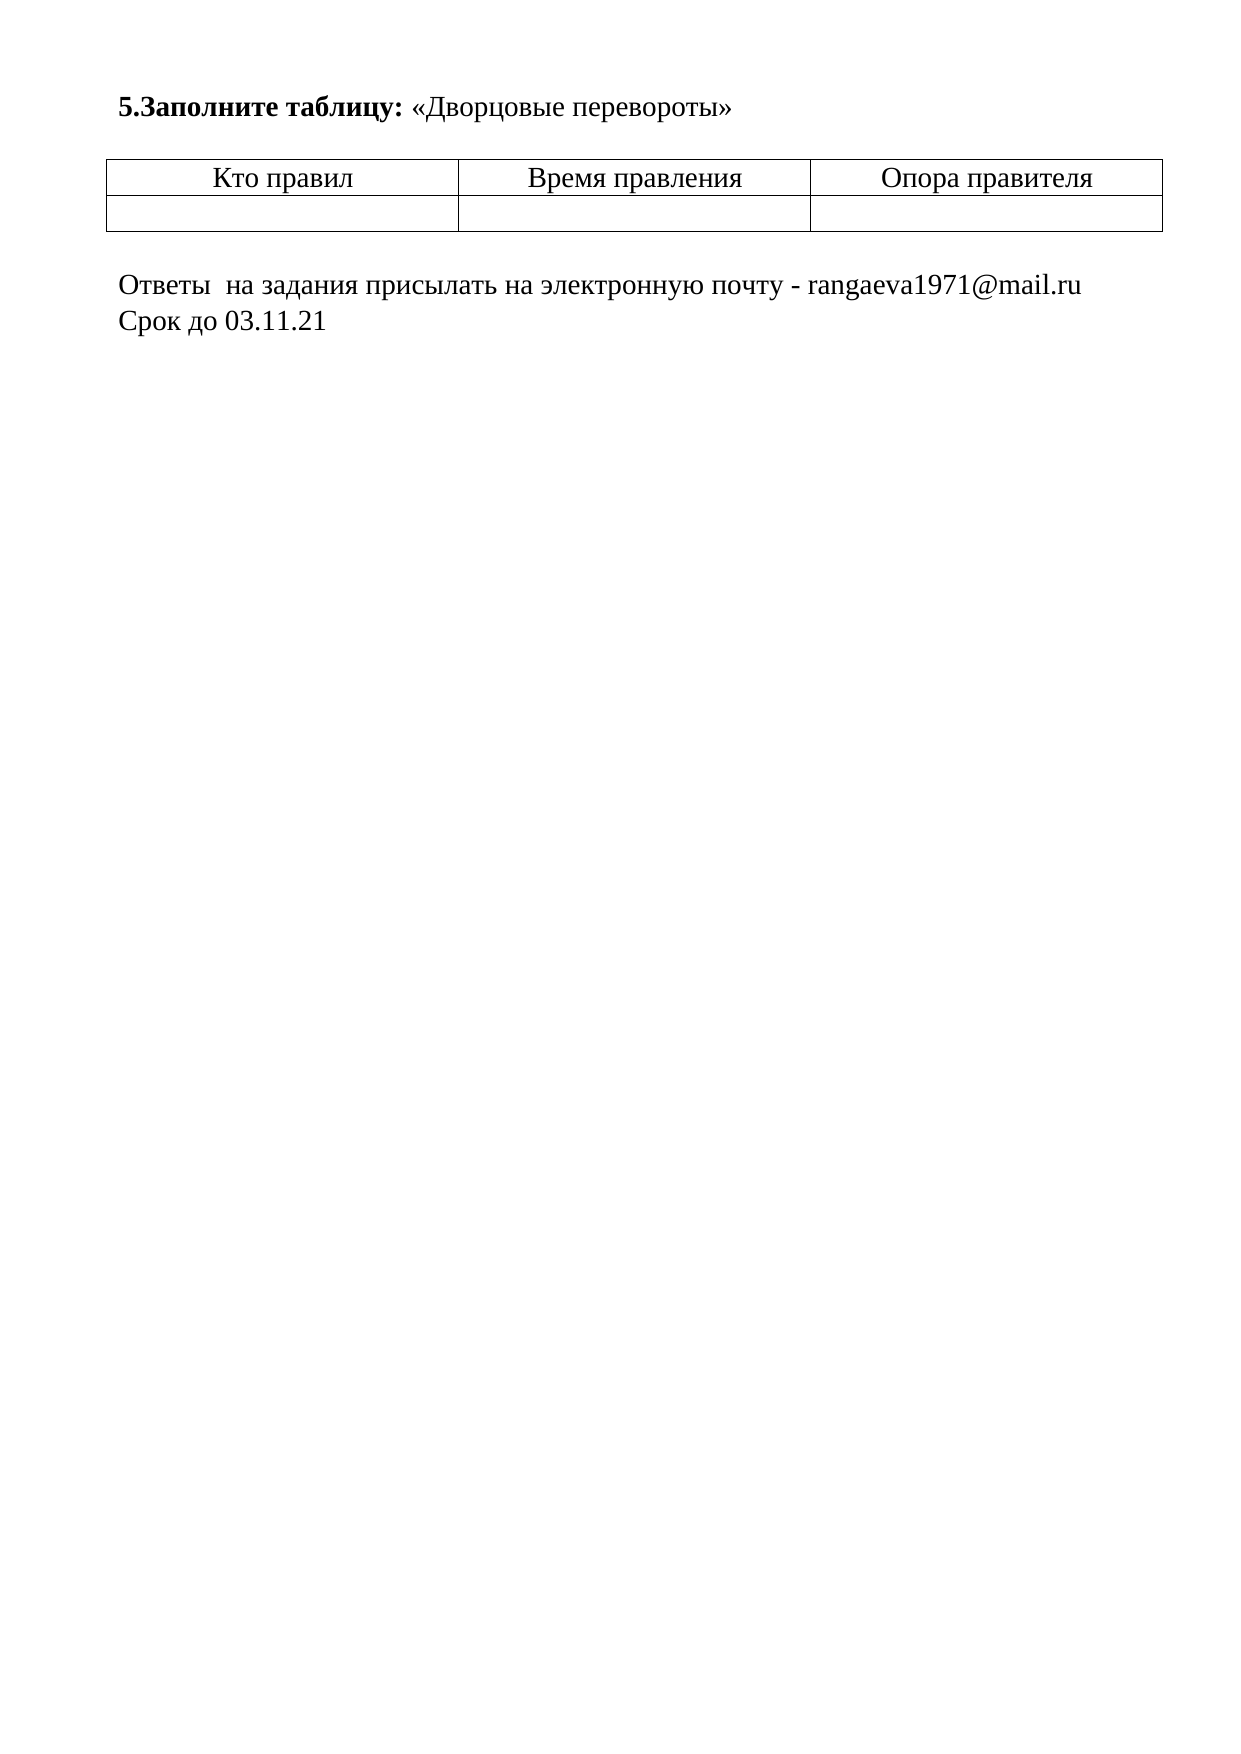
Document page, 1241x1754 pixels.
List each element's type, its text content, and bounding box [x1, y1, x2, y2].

table_header Время правления [459, 160, 810, 195]
text 5.Заполните таблицу: «Дворцовые перевороты» [118, 89, 1152, 122]
table_cell [107, 196, 458, 231]
text Ответы на задания присылать на электронную почту - rangaeva1971@mail.ru [118, 267, 1152, 301]
table_header Опора правителя [811, 160, 1162, 195]
table_cell [459, 196, 810, 231]
table_cell [811, 196, 1162, 231]
text Срок до 03.11.21 [118, 303, 1152, 336]
table_header Кто правил [107, 160, 458, 195]
